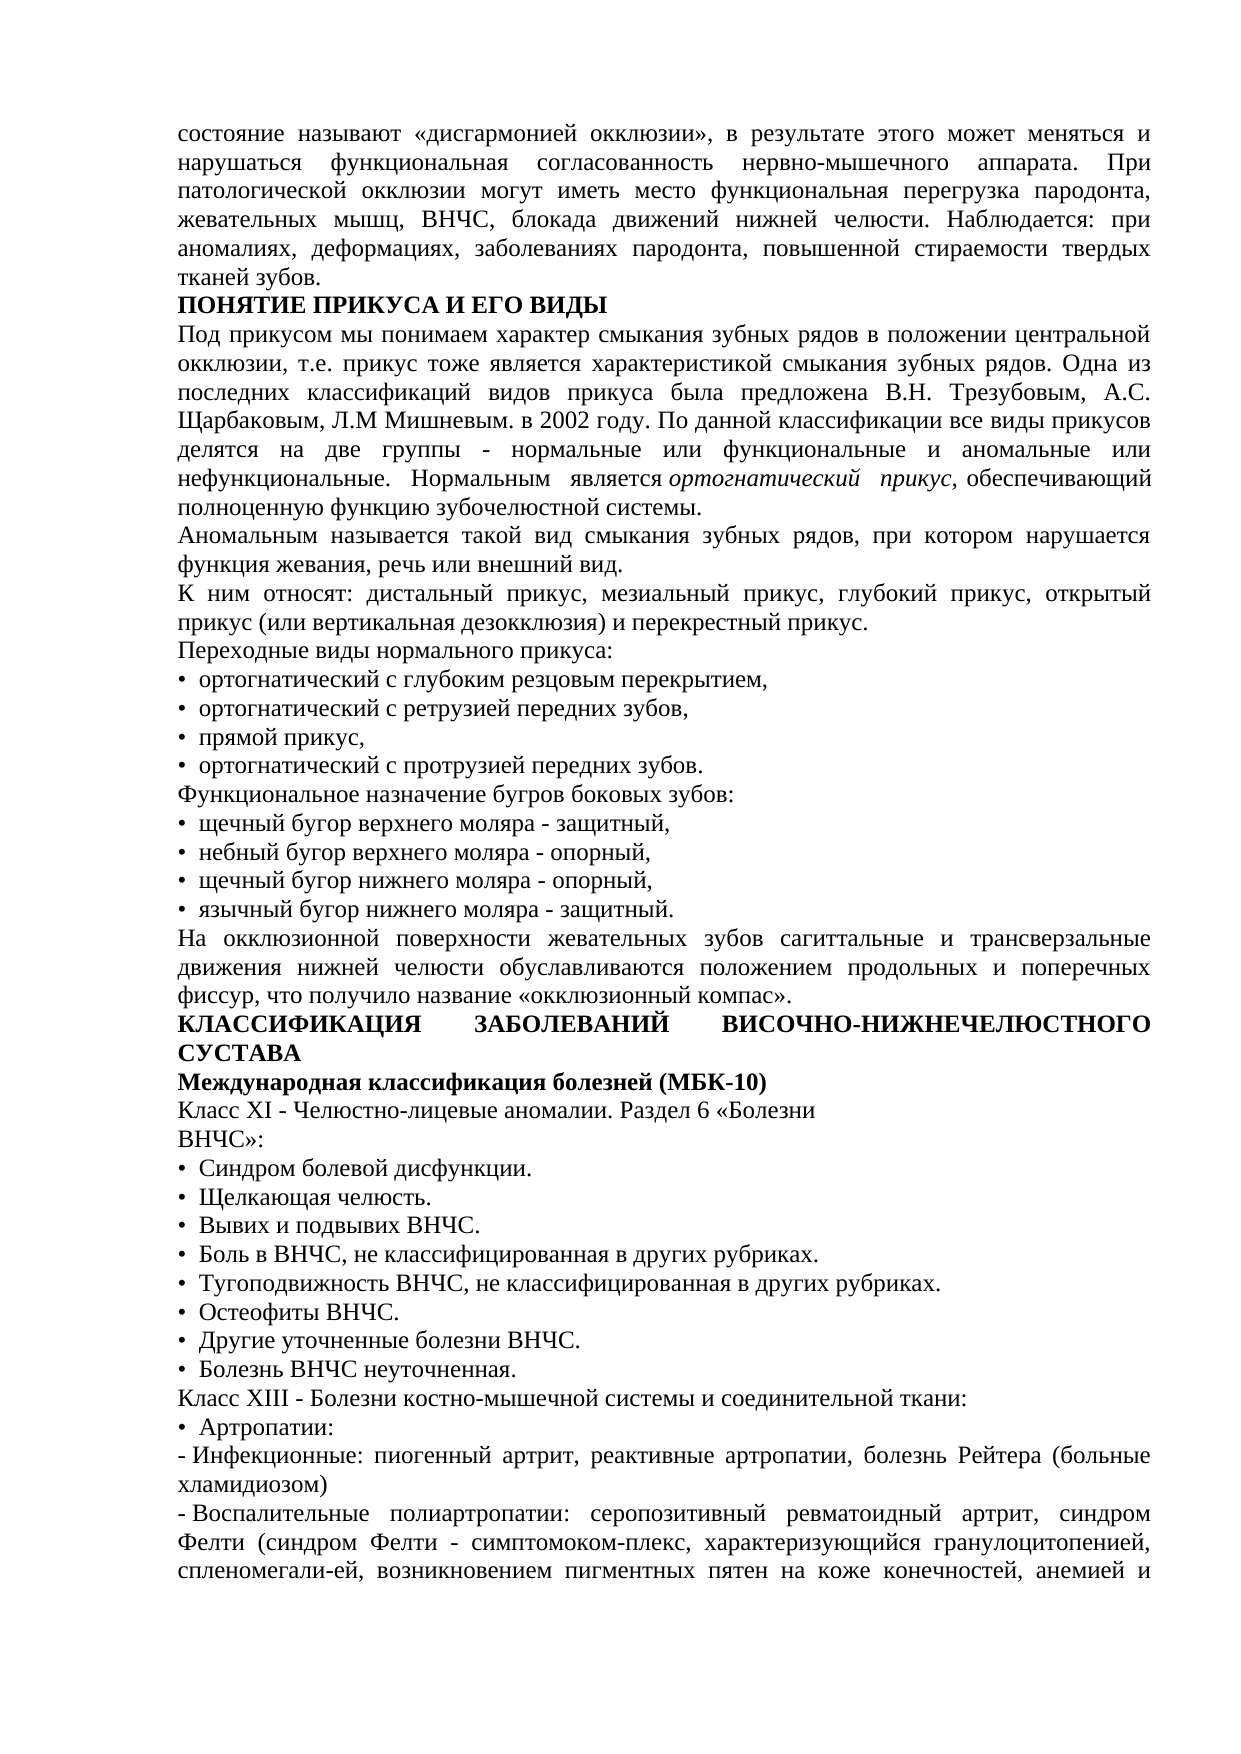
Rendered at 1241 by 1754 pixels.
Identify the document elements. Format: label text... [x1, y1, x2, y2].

text • Щелкающая челюсть. [177, 1182, 1152, 1211]
text Функциональное назначение бугров боковых зубов: [177, 779, 1152, 808]
text • небный бугор верхнего моляра - опорный, [177, 837, 1152, 866]
text На окклюзионной поверхности жевательных зубов сагиттальные и трансверзальные движения нижней челюсти обуславливаются положением продольных и поперечных фиссур, что получило название «окклюзионный компас». [177, 923, 1152, 1009]
text ПОНЯТИЕ ПРИКУСА И ЕГО ВИДЫ [177, 291, 1152, 319]
text К ним относят: дистальный прикус, мезиальный прикус, глубокий прикус, открытый прикус (или вертикальная дезокклюзия) и перекрестный прикус. [177, 578, 1152, 636]
text Класс XI - Челюстно-лицевые аномалии. Раздел 6 «Болезни [177, 1096, 1152, 1124]
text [177, 1498, 1152, 1584]
text • Остеофиты ВНЧС. [177, 1297, 1152, 1326]
text • Другие уточненные болезни ВНЧС. [177, 1326, 1152, 1354]
text - Инфекционные: пиогенный артрит, реактивные артропатии, болезнь Рейтера (больные хламидиозом) [177, 1441, 1152, 1498]
text Класс XIII - Болезни костно-мышечной системы и соединительной ткани: [177, 1383, 1152, 1412]
text • Вывих и подвывих ВНЧС. [177, 1211, 1152, 1239]
text • Тугоподвижность ВНЧС, не классифицированная в других рубриках. [177, 1268, 1152, 1297]
text • ортогнатический с глубоким резцовым перекрытием, [177, 664, 1152, 693]
text • щечный бугор нижнего моляра - опорный, [177, 866, 1152, 894]
text • Синдром болевой дисфункции. [177, 1153, 1152, 1182]
text Под прикусом мы понимаем характер смыкания зубных рядов в положении центральной окклюзии, т.е. прикус тоже является характеристикой смыкания зубных рядов. Одна из последних классификаций видов прикуса была предложена В.Н. Трезубовым, А.С. Щарбаковым, Л.М Мишневым. в 2002 году. По данной классификации все виды прикусов делятся на две группы - нормальные или функциональные и аномальные или нефункциональные. Нормальным является ортогнатический прикус, обеспечивающий полноценную функцию зубочелюстной системы. [177, 319, 1152, 521]
text • Артропатии: [177, 1412, 1152, 1441]
text КЛАССИФИКАЦИЯ ЗАБОЛЕВАНИЙ ВИСОЧНО-НИЖНЕЧЕЛЮСТНОГО СУСТАВА [177, 1009, 1152, 1067]
text • ортогнатический с ретрузией передних зубов, [177, 693, 1152, 722]
text ВНЧС»: [177, 1124, 1152, 1153]
text • язычный бугор нижнего моляра - защитный. [177, 894, 1152, 923]
text Аномальным называется такой вид смыкания зубных рядов, при котором нарушается функция жевания, речь или внешний вид. [177, 521, 1152, 578]
text Международная классификация болезней (МБК-10) [177, 1067, 1152, 1096]
text • ортогнатический с протрузией передних зубов. [177, 751, 1152, 779]
text • щечный бугор верхнего моляра - защитный, [177, 808, 1152, 837]
text • Болезнь ВНЧС неуточненная. [177, 1354, 1152, 1383]
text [177, 118, 1152, 291]
text • прямой прикус, [177, 722, 1152, 751]
text • Боль в ВНЧС, не классифицированная в других рубриках. [177, 1239, 1152, 1268]
text Переходные виды нормального прикуса: [177, 636, 1152, 664]
